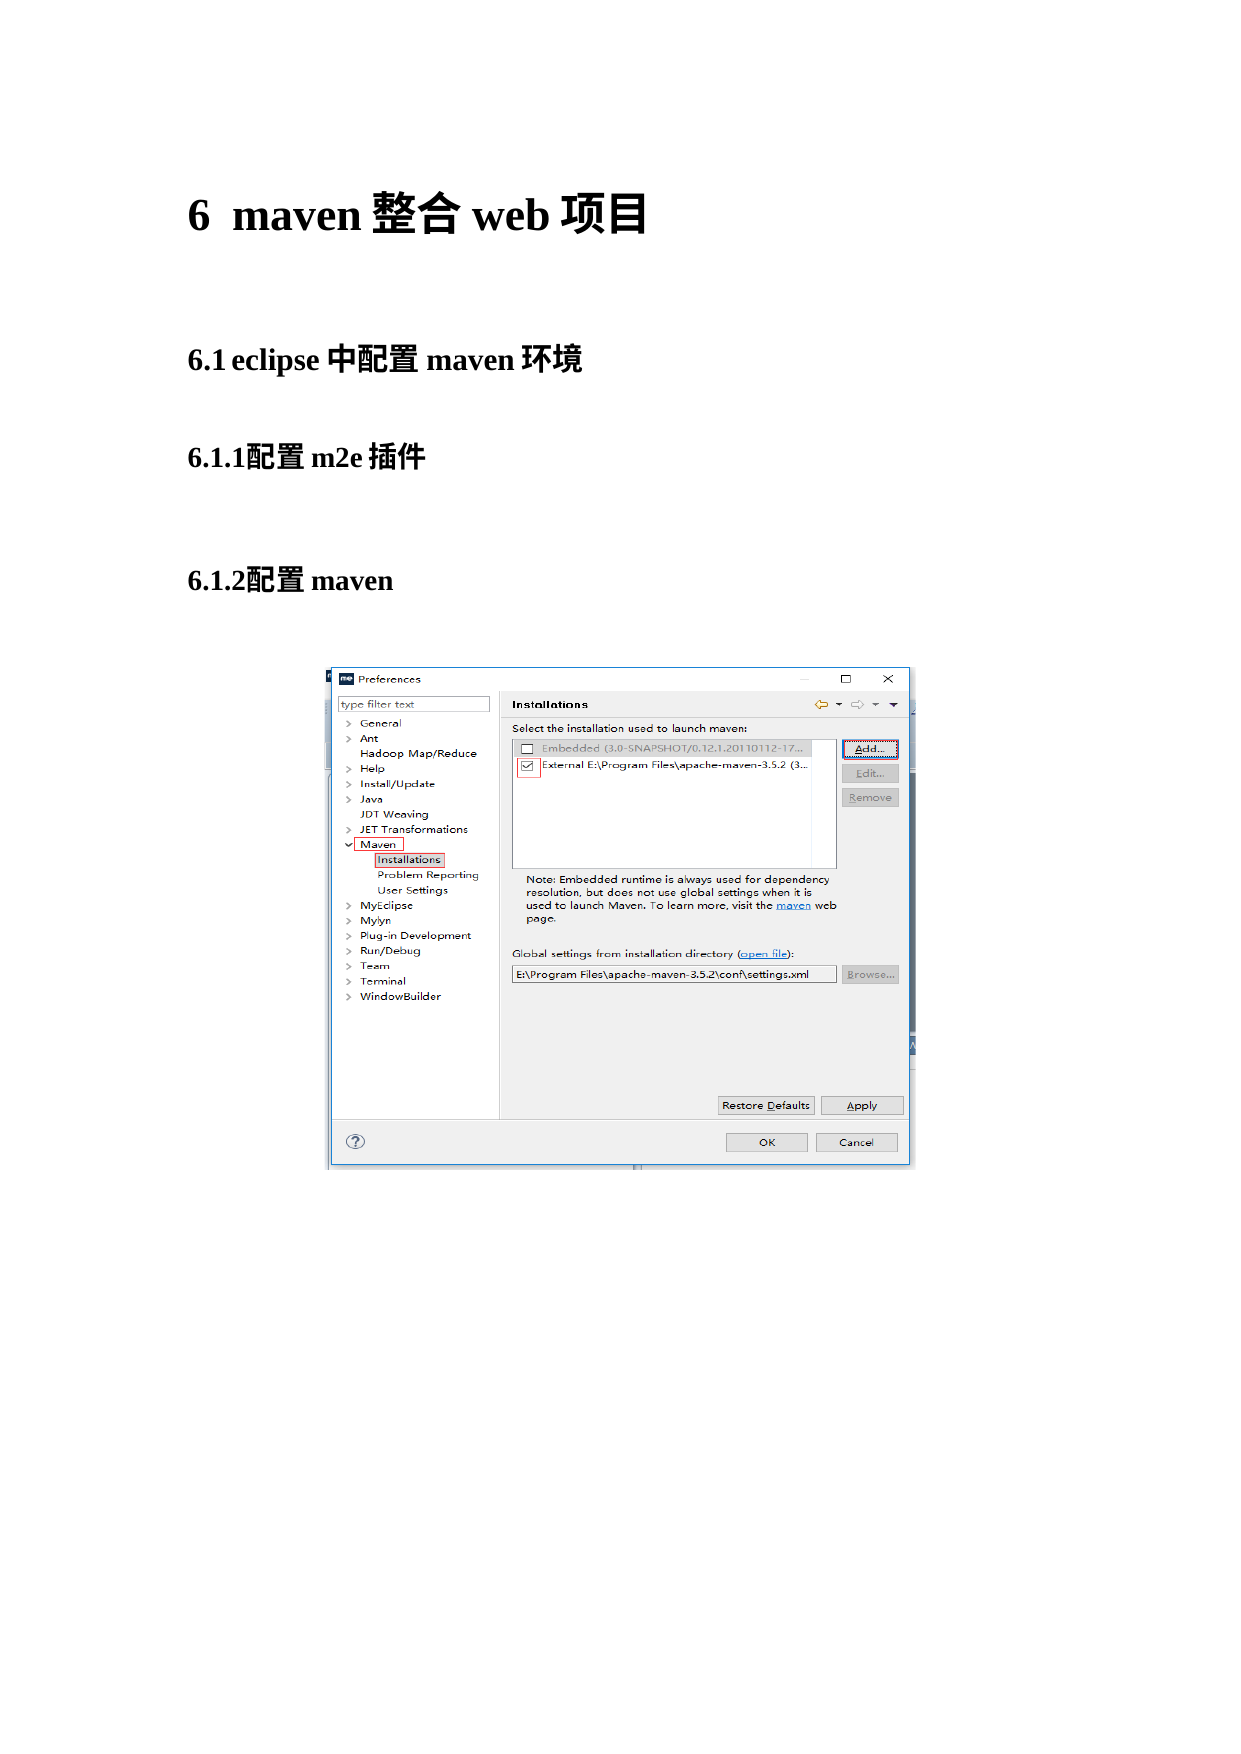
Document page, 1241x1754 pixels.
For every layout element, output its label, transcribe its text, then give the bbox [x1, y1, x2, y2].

subtitle 配置maven [187, 545, 1053, 610]
picture [324, 667, 916, 1170]
subtitle maven整合web项目 [187, 162, 1053, 259]
subtitle 配置m2e插件 [187, 422, 1053, 487]
subtitle eclipse中配置maven环境 [187, 324, 1053, 389]
